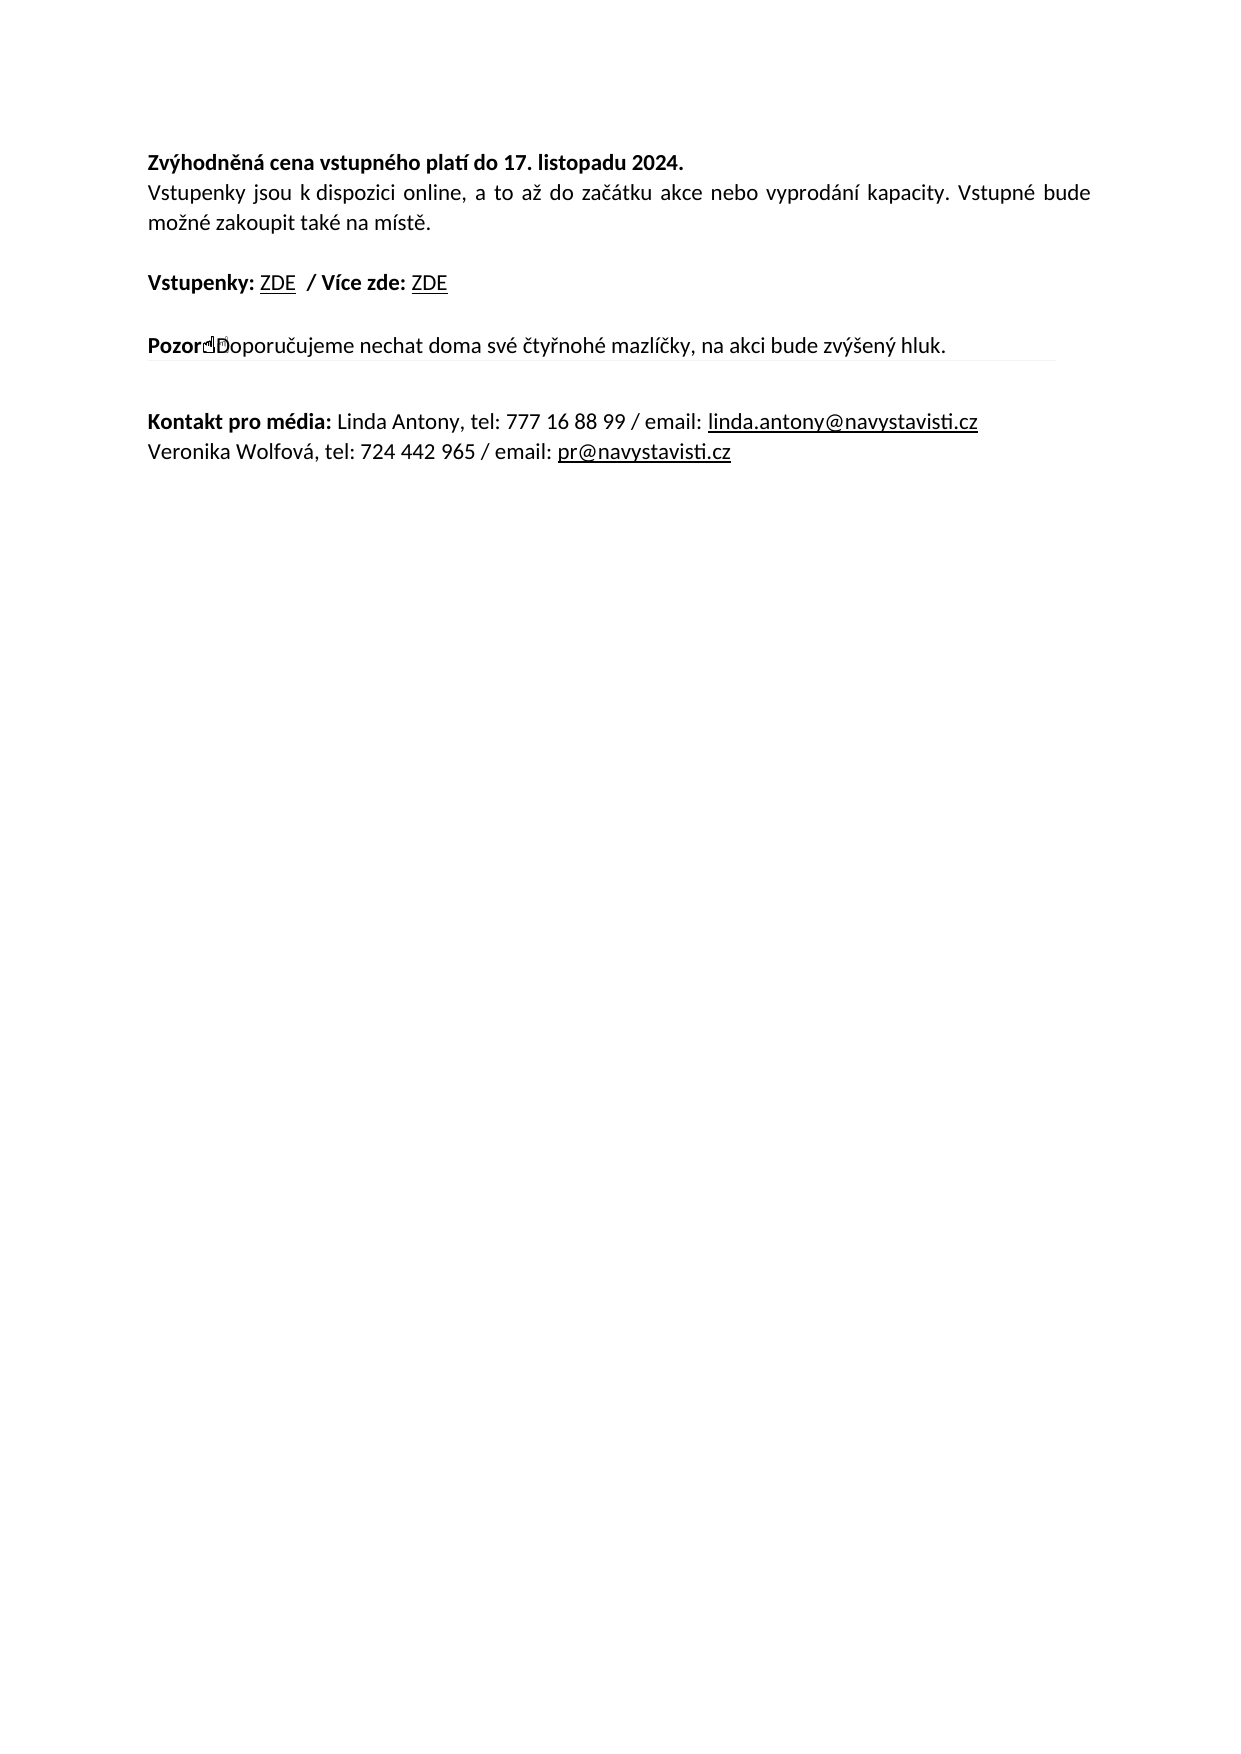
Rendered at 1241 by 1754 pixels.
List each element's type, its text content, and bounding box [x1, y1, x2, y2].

text Vstupenky jsou k dispozici online, a to až do začátku akce nebo vyprodání kapacity. Vstupné bude možné zakoupit také na místě. [148, 178, 1093, 236]
text Veronika Wolfová, tel: 724 442 965 / email: pr@navystavisti.cz [148, 437, 1093, 465]
text Zvýhodněná cena vstupného platí do 17. listopadu 2024. [148, 148, 1093, 176]
text Kontakt pro média: Linda Antony, tel: 777 16 88 99 / email: linda.antony@navystavisti.cz [148, 407, 1093, 435]
text Pozor☝🏽Doporučujeme nechat doma své čtyřnohé mazlíčky, na akci bude zvýšený hluk. [148, 329, 1093, 360]
text Vstupenky: ZDE / Více zde: ZDE [148, 268, 1093, 296]
